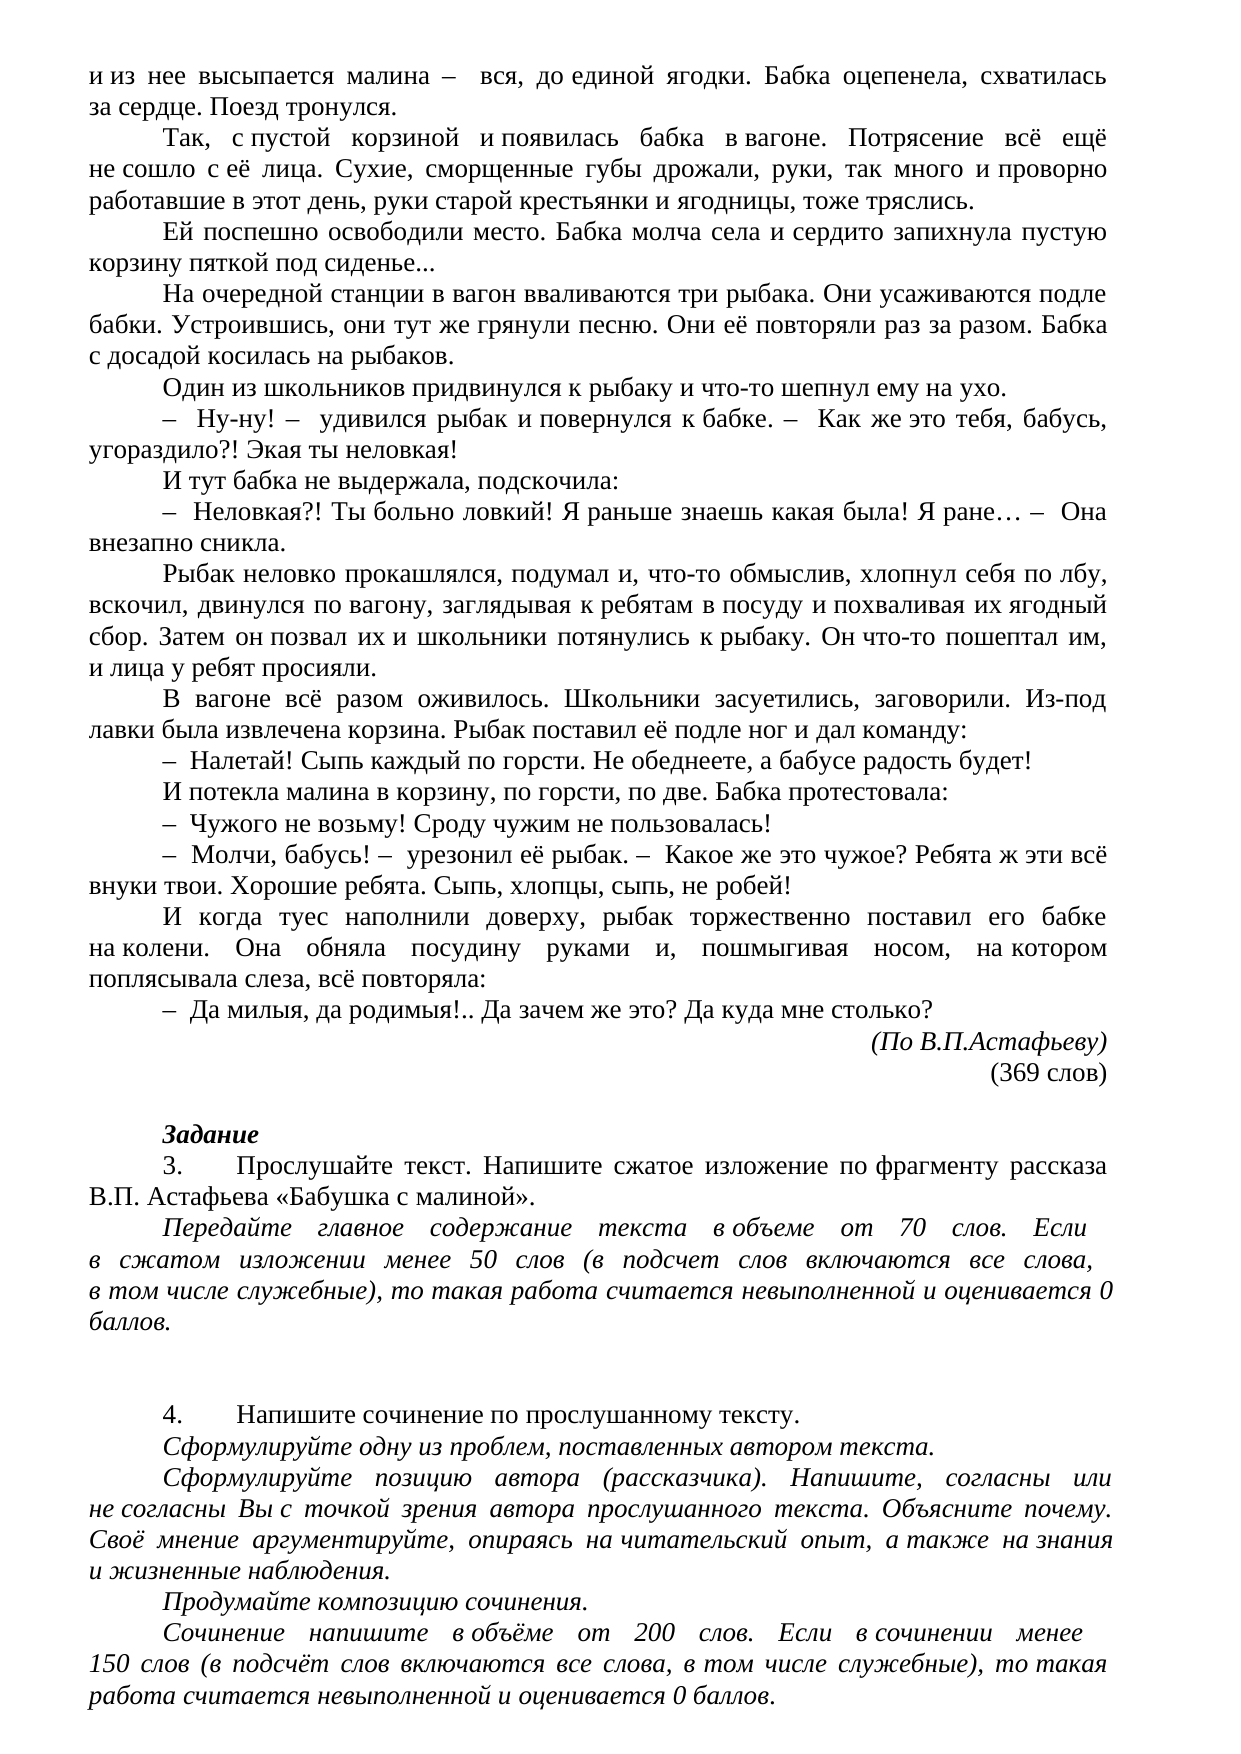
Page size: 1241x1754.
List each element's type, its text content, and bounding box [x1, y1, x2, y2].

text (369 слов) [89, 1056, 1107, 1087]
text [89, 59, 1107, 121]
text Сформулируйте позицию автора (рассказчика). Напишите, согласны или не согласны Вы с точкой зрения автора прослушанного текста. Объясните почему. Своё мнение аргументируйте, опираясь на читательский опыт, а также на знания и жизненные наблюдения. [89, 1461, 1113, 1585]
text Один из школьников придвинулся к рыбаку и что-то шепнул ему на ухо. [89, 371, 1107, 402]
text – Молчи, бабусь! – урезонил её рыбак. – Какое же это чужое? Ребята ж эти всё внуки твои. Хорошие ребята. Сыпь, хлопцы, сыпь, не робей! [89, 838, 1107, 900]
text Рыбак неловко прокашлялся, подумал и, что-то обмыслив, хлопнул себя по лбу, вскочил, двинулся по вагону, заглядывая к ребятам в посуду и похваливая их ягодный сбор. Затем он позвал их и школьники потянулись к рыбаку. Он что-то пошептал им, и лица у ребят просияли. [89, 557, 1107, 682]
text И потекла малина в корзину, по горсти, по две. Бабка протестовала: [89, 776, 1107, 807]
text В вагоне всё разом оживилось. Школьники засуетились, заговорили. Из-под лавки была извлечена корзина. Рыбак поставил её подле ног и дал команду: [89, 682, 1107, 744]
text Задание [89, 1118, 1107, 1149]
text Продумайте композицию сочинения. [89, 1585, 1113, 1616]
list Напишите сочинение по прослушанному тексту. [89, 1398, 1107, 1429]
text Сочинение напишите в объёме от 200 слов. Если в сочинении менее 150 слов (в подсчёт слов включаются все слова, в том числе служебные), то такая работа считается невыполненной и оценивается 0 баллов. [89, 1616, 1107, 1710]
text – Да милыя, да родимыя!.. Да зачем же это? Да куда мне столько? [89, 993, 1107, 1025]
text И тут бабка не выдержала, подскочила: [89, 464, 1107, 495]
text (По В.П.Астафьеву) [89, 1025, 1107, 1056]
text – Чужого не возьму! Сроду чужим не пользовалась! [89, 807, 1107, 838]
text – Налетай! Сыпь каждый по горсти. Не обеднеете, а бабусе радость будет! [89, 744, 1107, 776]
text Ей поспешно освободили место. Бабка молча села и сердито запихнула пустую корзину пяткой под сиденье... [89, 215, 1107, 277]
text Передайте главное содержание текста в объеме от 70 слов. Если в сжатом изложении менее 50 слов (в подсчет слов включаются все слова, в том числе служебные), то такая работа считается невыполненной и оценивается 0 баллов. [89, 1212, 1113, 1336]
list Прослушайте текст. Напишите сжатое изложение по фрагменту рассказа В.П. Астафьева «Бабушка с малиной». [89, 1149, 1107, 1212]
text Сформулируйте одну из проблем, поставленных автором текста. [89, 1429, 1113, 1461]
text Так, с пустой корзиной и появилась бабка в вагоне. Потрясение всё ещё не сошло с её лица. Сухие, сморщенные губы дрожали, руки, так много и проворно работавшие в этот день, руки старой крестьянки и ягодницы, тоже тряслись. [89, 121, 1107, 215]
text И когда туес наполнили доверху, рыбак торжественно поставил его бабке на колени. Она обняла посудину руками и, пошмыгивая носом, на котором поплясывала слеза, всё повторяла: [89, 900, 1107, 993]
text – Ну-ну! – удивился рыбак и повернулся к бабке. – Как же это тебя, бабусь, угораздило?! Экая ты неловкая! [89, 402, 1107, 464]
text – Неловкая?! Ты больно ловкий! Я раньше знаешь какая была! Я ране… – Она внезапно сникла. [89, 495, 1107, 557]
text На очередной станции в вагон вваливаются три рыбака. Они усаживаются подле бабки. Устроившись, они тут же грянули песню. Они её повторяли раз за разом. Бабка с досадой косилась на рыбаков. [89, 277, 1107, 371]
